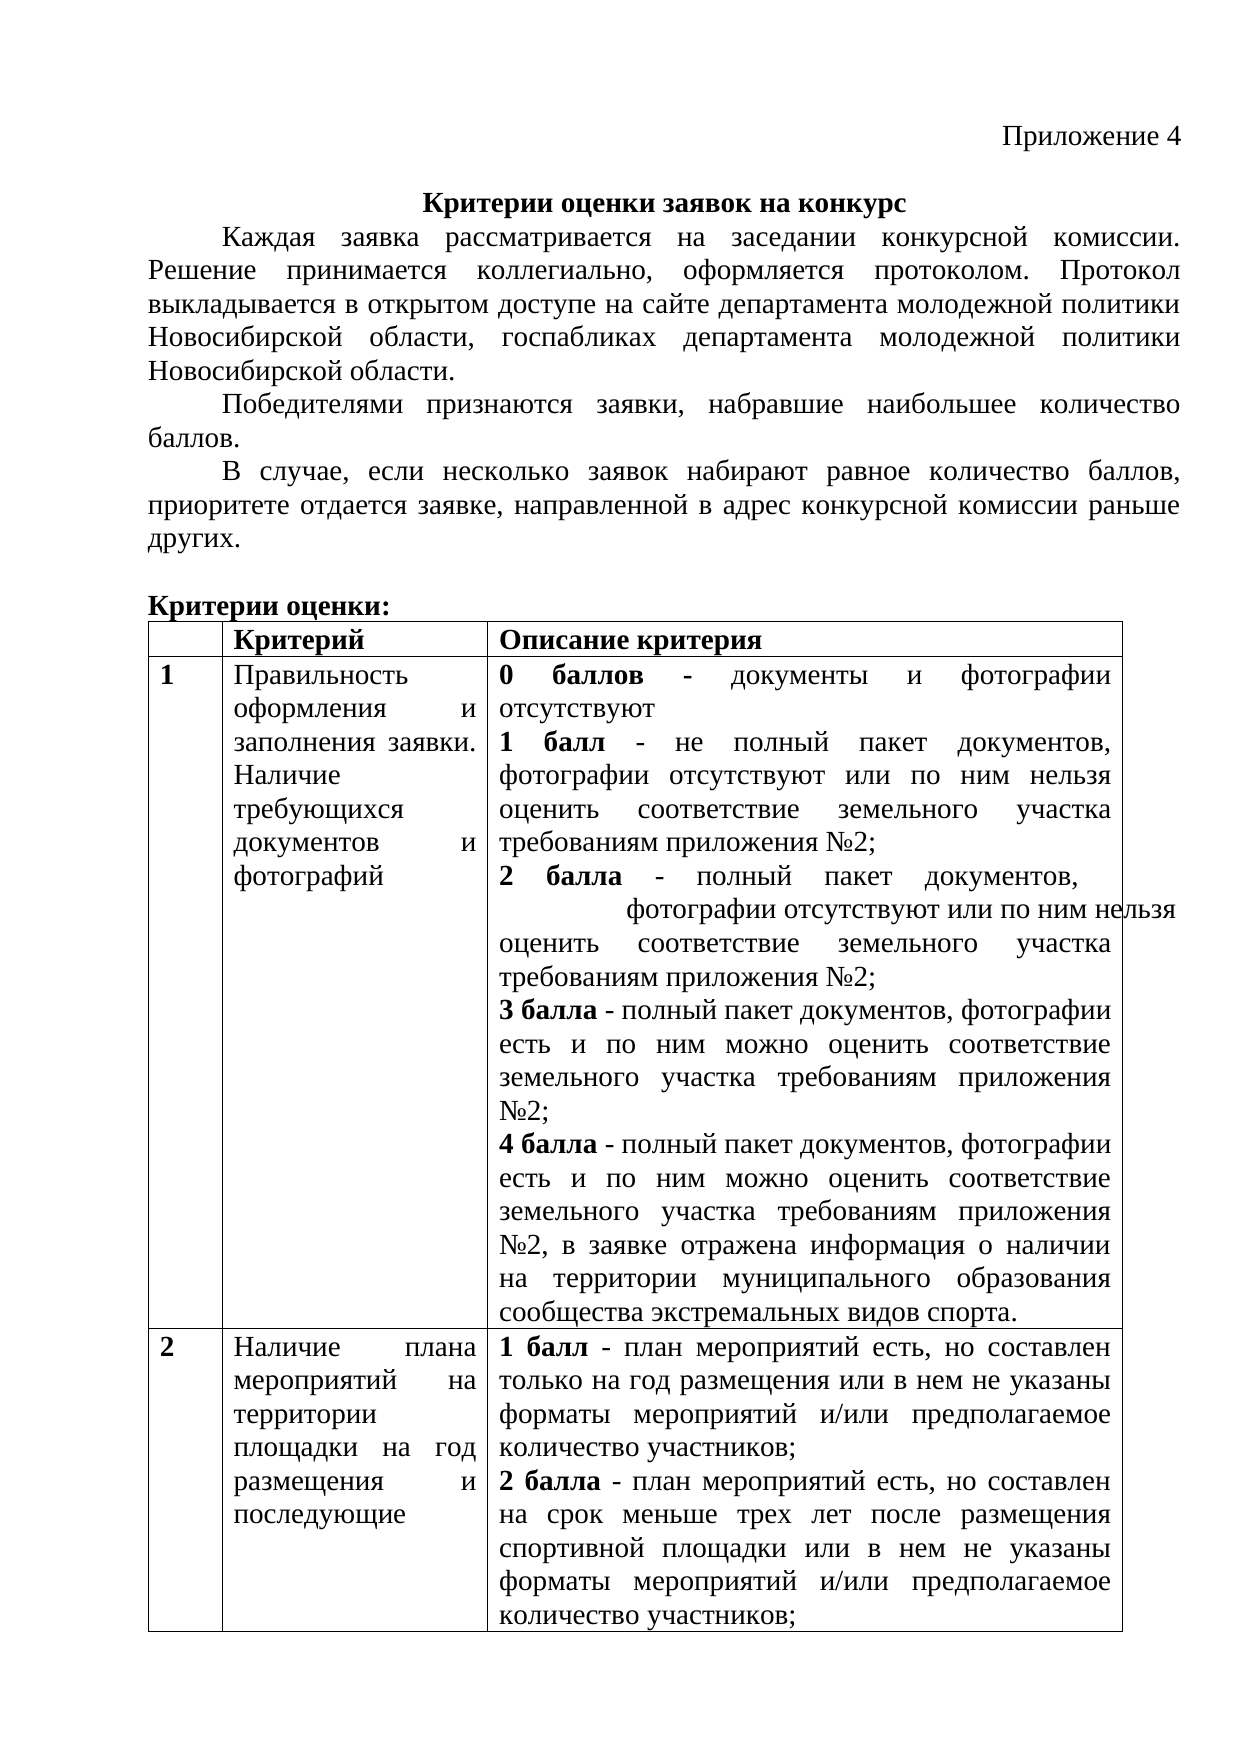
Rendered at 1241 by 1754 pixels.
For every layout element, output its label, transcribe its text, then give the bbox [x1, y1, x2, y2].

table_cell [488, 1329, 1122, 1631]
table_cell 2 [149, 1329, 222, 1631]
text Приложение 4 [148, 118, 1181, 152]
text Критерии оценки заявок на конкурс [148, 185, 1181, 219]
table_cell Правильность оформления и заполнения заявки. Наличие требующихся документов и фотографий [223, 657, 487, 1328]
table_header [149, 622, 222, 656]
table_header Критерий [223, 622, 487, 656]
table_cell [223, 1329, 487, 1631]
table_cell 0 баллов - документы и фотографии отсутствуют 1 балл - не полный пакет документов, фотографии отсутствуют или по ним нельзя оценить соответствие земельного участка требованиям приложения №2; 2 балла - полный пакет документов, фотографии отсутствуют или по ним нельзя оценить соответствие земельного участка требованиям приложения №2; 3 балла - полный пакет документов, фотографии есть и по ним можно оценить соответствие земельного участка требованиям приложения №2; 4 балла - полный пакет документов, фотографии есть и по ним можно оценить соответствие земельного участка требованиям приложения №2, в заявке отражена информация о наличии на территории муниципального образования сообщества экстремальных видов спорта. [488, 657, 1122, 1328]
table_header Описание критерия [488, 622, 1122, 656]
text Победителями признаются заявки, набравшие наибольшее количество баллов. [148, 386, 1181, 453]
text В случае, если несколько заявок набирают равное количество баллов, приоритете отдается заявке, направленной в адрес конкурсной комиссии раньше других. [148, 453, 1181, 554]
text Критерии оценки: [148, 588, 1181, 621]
table_cell 1 [149, 657, 222, 1328]
text Каждая заявка рассматривается на заседании конкурсной комиссии. Решение принимается коллегиально, оформляется протоколом. Протокол выкладывается в открытом доступе на сайте департамента молодежной политики Новосибирской области, госпабликах департамента молодежной политики Новосибирской области. [148, 219, 1181, 386]
